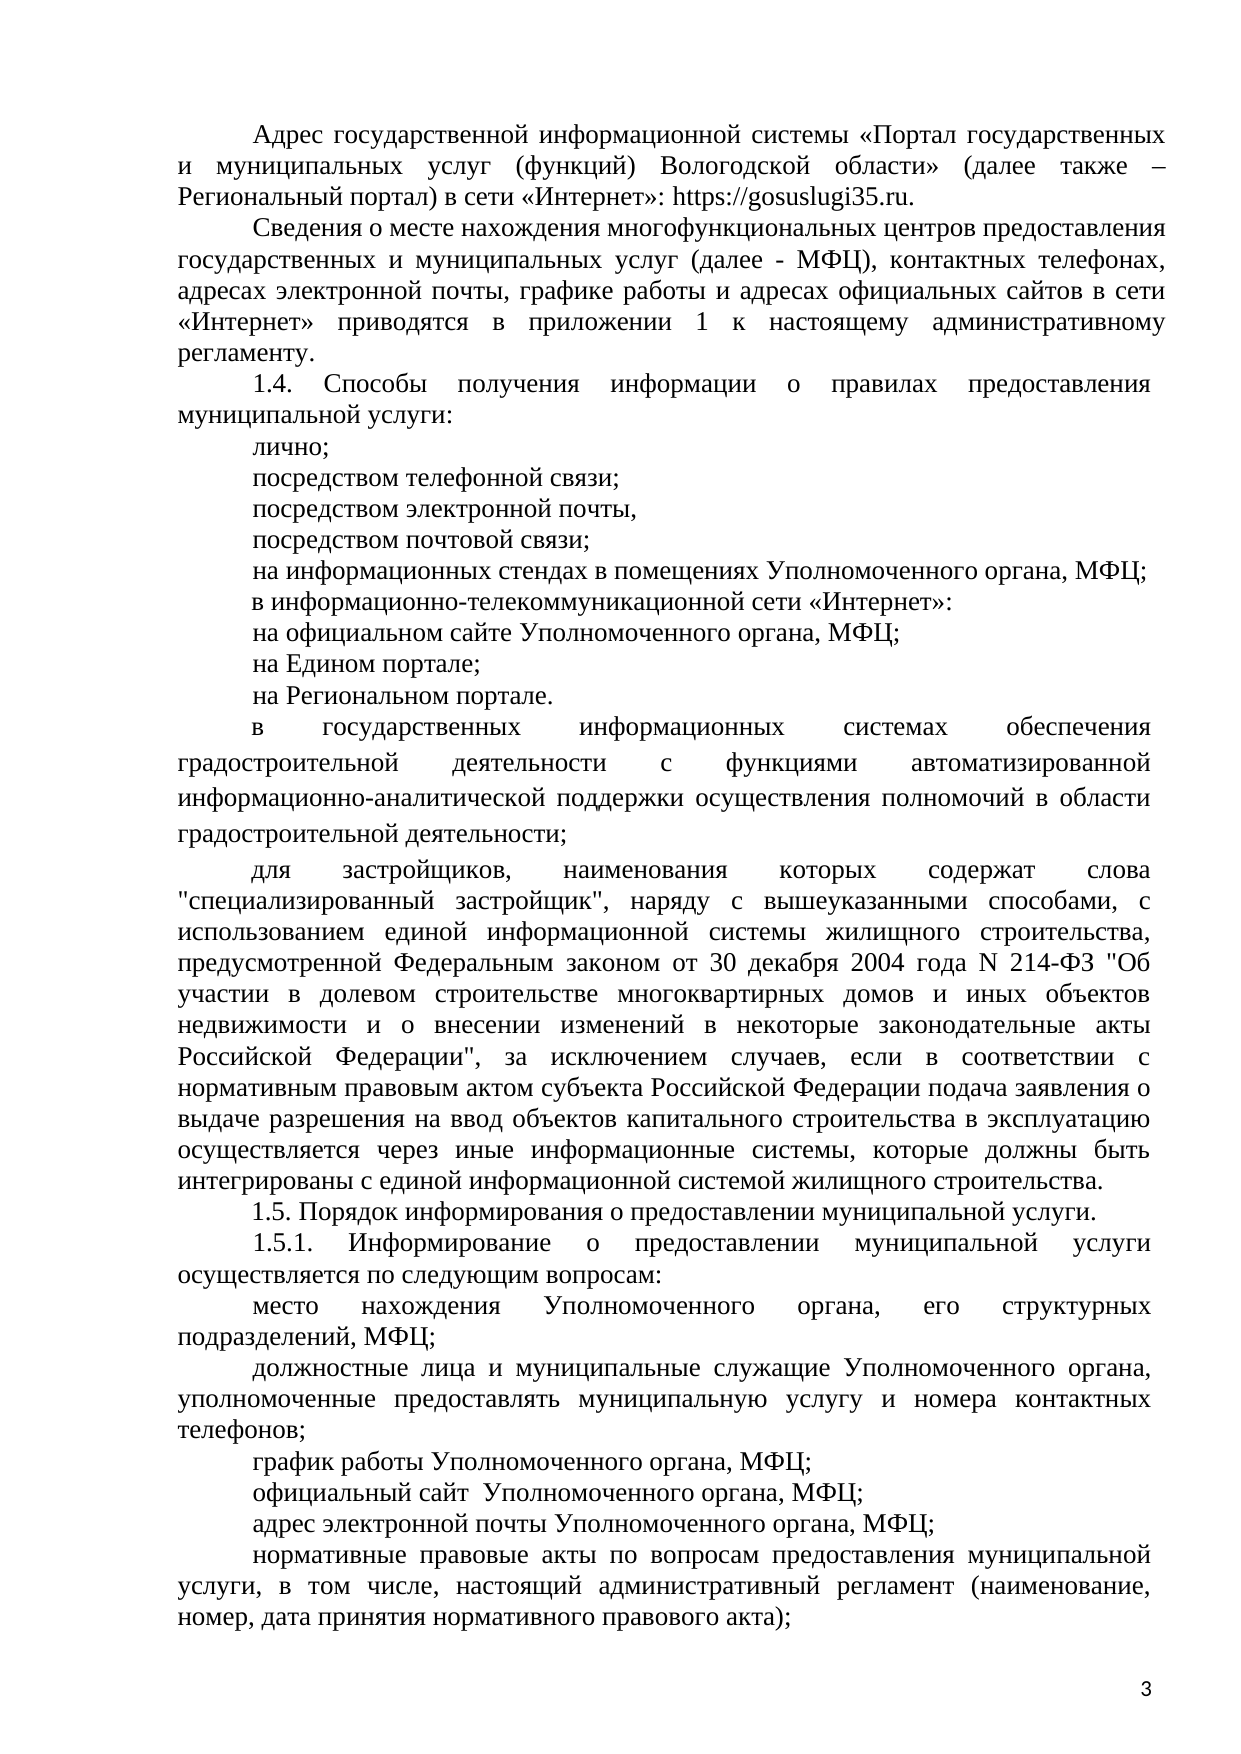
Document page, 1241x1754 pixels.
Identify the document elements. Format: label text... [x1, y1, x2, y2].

text в государственных информационных системах обеспечения градостроительной деятельности с функциями автоматизированной информационно-аналитической поддержки осуществления полномочий в области градостроительной деятельности; [177, 710, 1152, 848]
text лично; [177, 429, 1152, 461]
text адрес электронной почты Уполномоченного органа, МФЦ; [177, 1507, 1152, 1538]
text на информационных стендах в помещениях Уполномоченного органа, МФЦ; [177, 554, 1152, 585]
text на Едином портале; [177, 648, 1152, 679]
text 1.5.1. Информирование о предоставлении муниципальной услуги осуществляется по следующим вопросам: [177, 1227, 1152, 1289]
text официальный сайт Уполномоченного органа, МФЦ; [177, 1476, 1152, 1507]
text 1.5. Порядок информирования о предоставлении муниципальной услуги. [177, 1195, 1152, 1227]
text посредством почтовой связи; [177, 523, 1152, 554]
text для застройщиков, наименования которых содержат слова "специализированный застройщик", наряду с вышеуказанными способами, с использованием единой информационной системы жилищного строительства, предусмотренной Федеральным законом от 30 декабря 2004 года N 214-ФЗ "Об участии в долевом строительстве многоквартирных домов и иных объектов недвижимости и о внесении изменений в некоторые законодательные акты Российской Федерации", за исключением случаев, если в соответствии с нормативным правовым актом субъекта Российской Федерации подача заявления о выдаче разрешения на ввод объектов капитального строительства в эксплуатацию осуществляется через иные информационные системы, которые должны быть интегрированы с единой информационной системой жилищного строительства. [177, 853, 1152, 1195]
text посредством электронной почты, [177, 492, 1152, 523]
text на официальном сайте Уполномоченного органа, МФЦ; [177, 616, 1152, 648]
text график работы Уполномоченного органа, МФЦ; [177, 1444, 1152, 1476]
text Адрес государственной информационной системы «Портал государственных и муниципальных услуг (функций) Вологодской области» (далее также – Региональный портал) в сети «Интернет»: https://gosuslugi35.ru. [177, 118, 1167, 212]
text в информационно-телекоммуникационной сети «Интернет»: [177, 585, 1152, 616]
text должностные лица и муниципальные служащие Уполномоченного органа, уполномоченные предоставлять муниципальную услугу и номера контактных телефонов; [177, 1351, 1152, 1444]
text посредством телефонной связи; [177, 461, 1152, 492]
text 1.4. Способы получения информации о правилах предоставления муниципальной услуги: [177, 367, 1152, 429]
text нормативные правовые акты по вопросам предоставления муниципальной услуги, в том числе, настоящий административный регламент (наименование, номер, дата принятия нормативного правового акта); [177, 1538, 1152, 1631]
text на Региональном портале. [177, 679, 1152, 710]
text Сведения о месте нахождения многофункциональных центров предоставления государственных и муниципальных услуг (далее - МФЦ), контактных телефонах, адресах электронной почты, графике работы и адресах официальных сайтов в сети «Интернет» приводятся в приложении 1 к настоящему административному регламенту. [177, 212, 1167, 367]
text место нахождения Уполномоченного органа, его структурных подразделений, МФЦ; [177, 1289, 1152, 1351]
